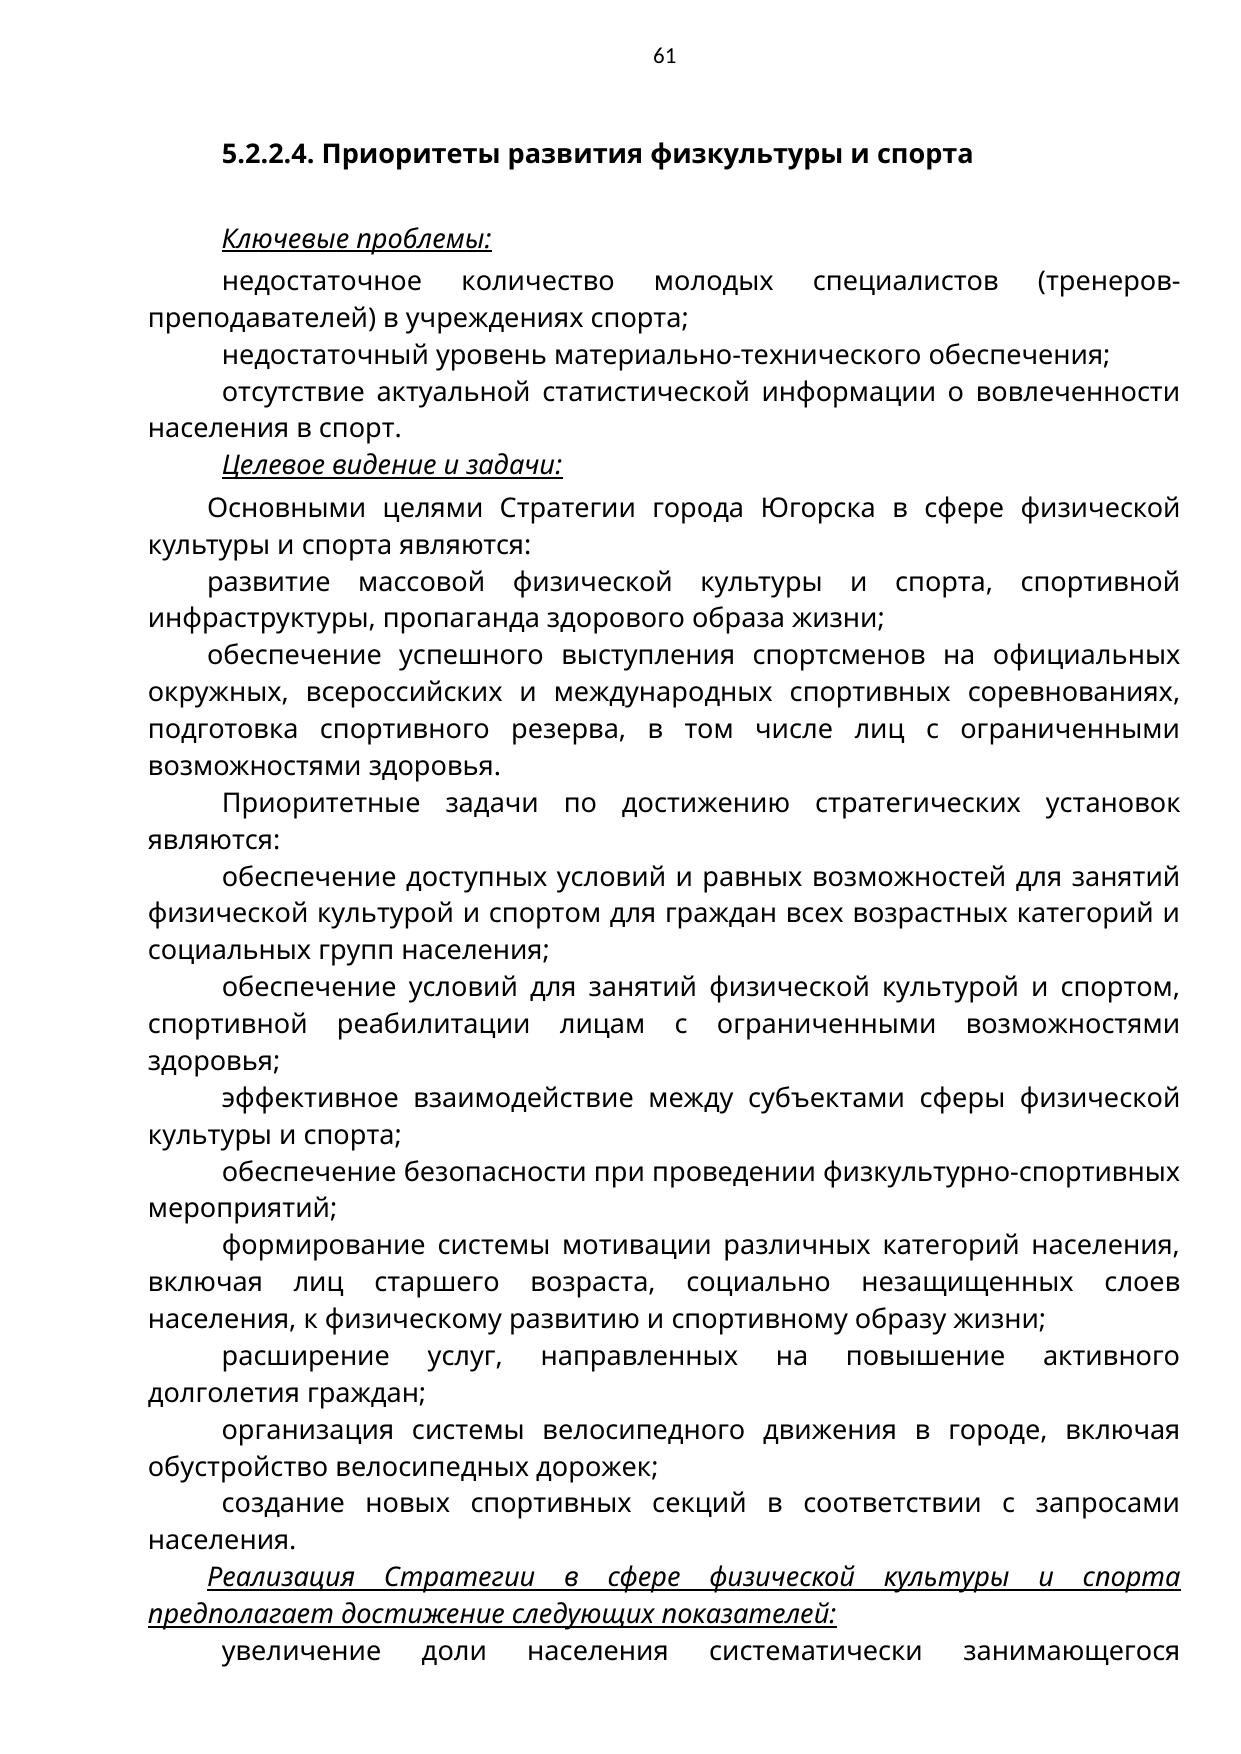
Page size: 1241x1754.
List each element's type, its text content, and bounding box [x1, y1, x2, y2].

text Ключевые проблемы: [148, 219, 1181, 256]
text отсутствие актуальной статистической информации о вовлеченности населения в спорт. [148, 372, 1181, 446]
text Приоритетные задачи по достижению стратегических установок являются: [148, 783, 1181, 857]
text обеспечение успешного выступления спортсменов на официальных окружных, всероссийских и международных спортивных соревнованиях, подготовка спортивного резерва, в том числе лиц с ограниченными возможностями здоровья. [148, 636, 1181, 783]
text обеспечение безопасности при проведении физкультурно-спортивных мероприятий; [148, 1152, 1181, 1226]
text расширение услуг, направленных на повышение активного долголетия граждан; [148, 1336, 1181, 1410]
text организация системы велосипедного движения в городе, включая обустройство велосипедных дорожек; [148, 1410, 1181, 1484]
text Целевое видение и задачи: [148, 446, 1181, 483]
text формирование системы мотивации различных категорий населения, включая лиц старшего возраста, социально незащищенных слоев населения, к физическому развитию и спортивному образу жизни; [148, 1226, 1181, 1336]
text эффективное взаимодействие между субъектами сферы физической культуры и спорта; [148, 1078, 1181, 1152]
text развитие массовой физической культуры и спорта, спортивной инфраструктуры, пропаганда здорового образа жизни; [148, 562, 1181, 636]
text создание новых спортивных секций в соответствии с запросами населения. [148, 1484, 1181, 1558]
text 5.2.2.4. Приоритеты развития физкультуры и спорта [148, 134, 1181, 171]
text недостаточное количество молодых специалистов (тренеров-преподавателей) в учреждениях спорта; [148, 261, 1181, 335]
text Основными целями Стратегии города Югорска в сфере физической культуры и спорта являются: [148, 488, 1181, 562]
text Реализация Стратегии в сфере физической культуры и спорта предполагает достижение следующих показателей: [148, 1558, 1181, 1631]
text обеспечение условий для занятий физической культурой и спортом, спортивной реабилитации лицам с ограниченными возможностями здоровья; [148, 968, 1181, 1078]
text недостаточный уровень материально-технического обеспечения; [148, 335, 1181, 372]
text обеспечение доступных условий и равных возможностей для занятий физической культурой и спортом для граждан всех возрастных категорий и социальных групп населения; [148, 857, 1181, 968]
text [148, 1631, 1181, 1668]
